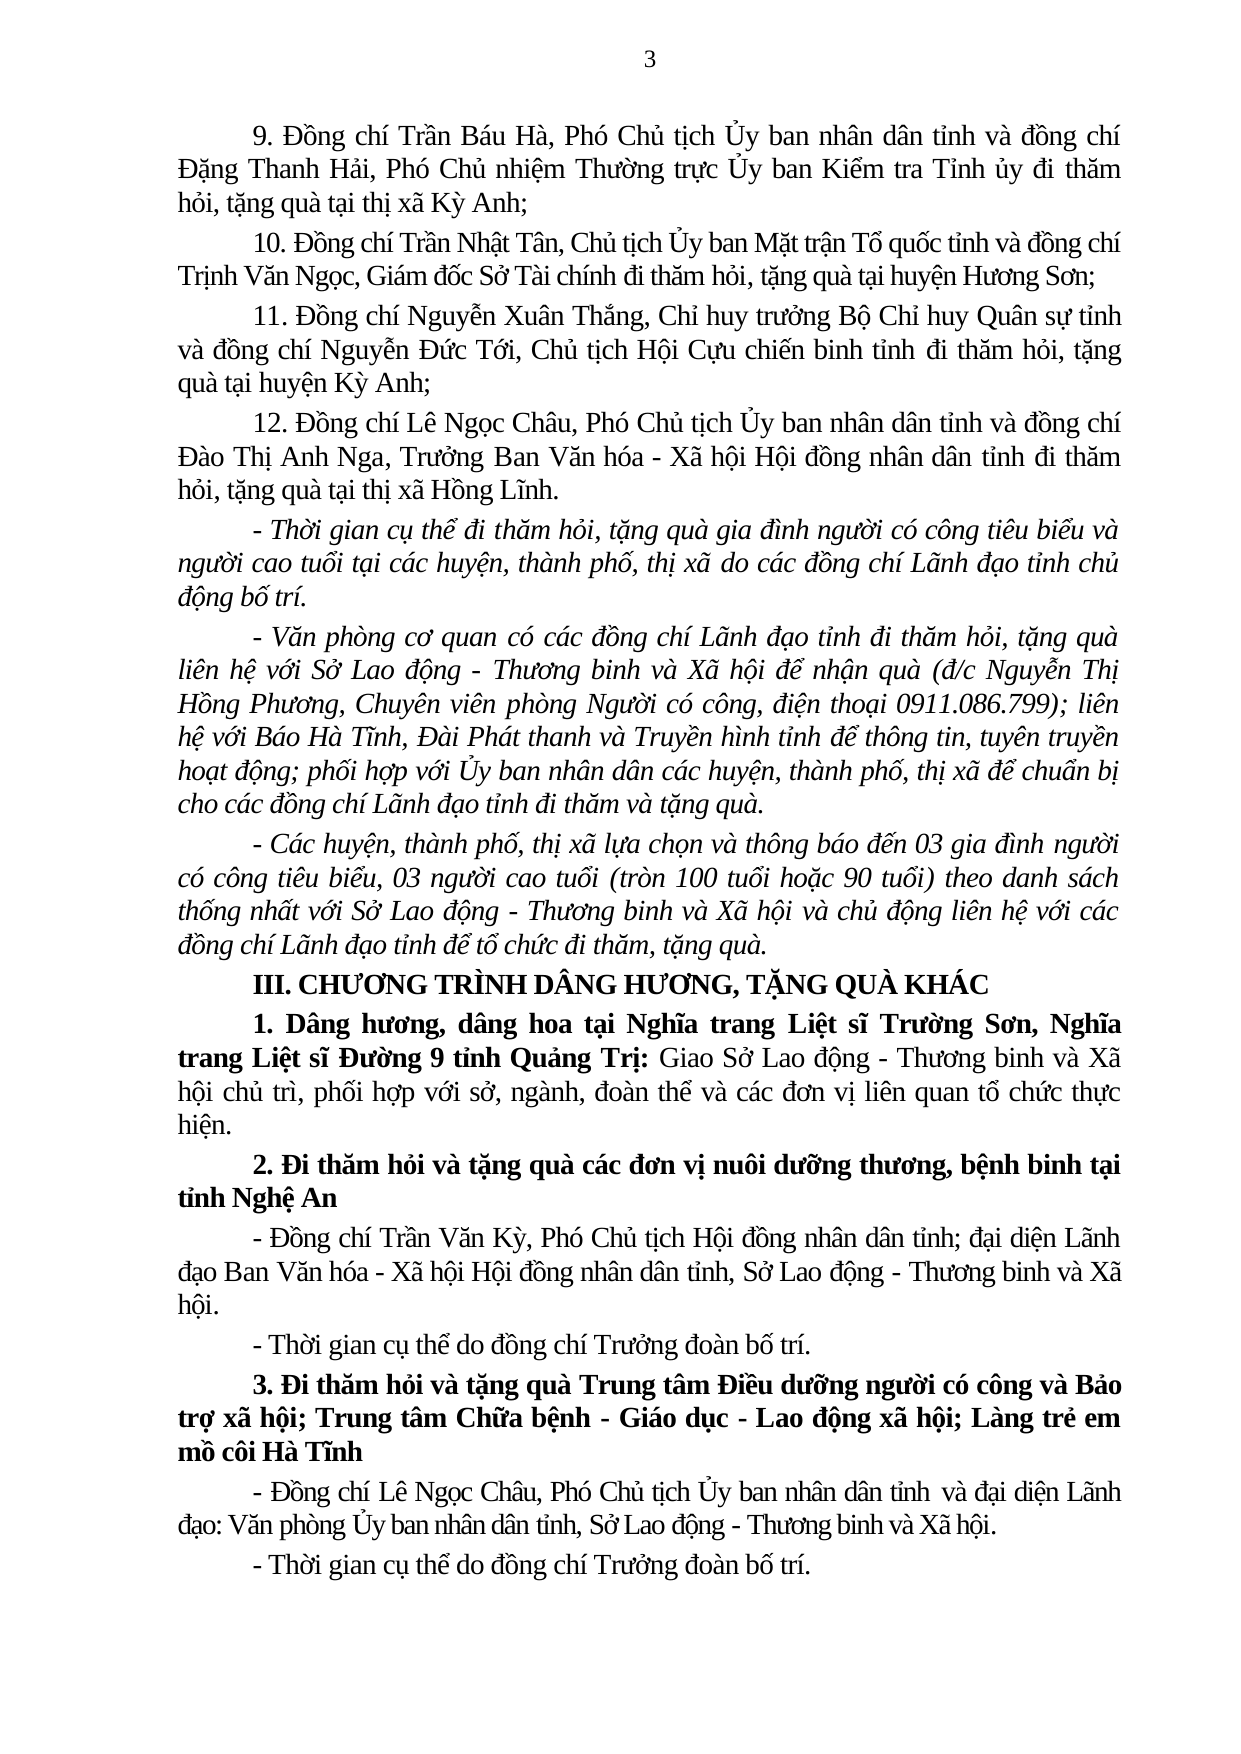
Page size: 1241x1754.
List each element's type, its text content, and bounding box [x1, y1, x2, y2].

text 11. Đồng chí Nguyễn Xuân Thắng, Chỉ huy trưởng Bộ Chỉ huy Quân sự tỉnh và đồng chí Nguyễn Đức Tới, Chủ tịch Hội Cựu chiến binh tỉnh đi thăm hỏi, tặng quà tại huyện Kỳ Anh; [177, 298, 1122, 399]
text - Văn phòng cơ quan có các đồng chí Lãnh đạo tỉnh đi thăm hỏi, tặng quà liên hệ với Sở Lao động - Thương binh và Xã hội để nhận quà (đ/c Nguyễn Thị Hồng Phương, Chuyên viên phòng Người có công, điện thoại 0911.086.799); liên hệ với Báo Hà Tĩnh, Đài Phát thanh và Truyền hình tỉnh để thông tin, tuyên truyền hoạt động; phối hợp với Ủy ban nhân dân các huyện, thành phố, thị xã để chuẩn bị cho các đồng chí Lãnh đạo tỉnh đi thăm và tặng quà. [177, 619, 1122, 820]
text - Thời gian cụ thể đi thăm hỏi, tặng quà gia đình người có công tiêu biểu và người cao tuổi tại các huyện, thành phố, thị xã do các đồng chí Lãnh đạo tỉnh chủ động bố trí. [177, 512, 1122, 613]
text - Thời gian cụ thể do đồng chí Trưởng đoàn bố trí. [177, 1547, 1122, 1581]
text 2. Đi thăm hỏi và tặng quà các đơn vị nuôi dưỡng thương, bệnh binh tại tỉnh Nghệ An [177, 1147, 1122, 1214]
text 3. Đi thăm hỏi và tặng quà Trung tâm Điều dưỡng người có công và Bảo trợ xã hội; Trung tâm Chữa bệnh - Giáo dục - Lao động xã hội; Làng trẻ em mồ côi Hà Tĩnh [177, 1367, 1122, 1468]
text - Đồng chí Trần Văn Kỳ, Phó Chủ tịch Hội đồng nhân dân tỉnh; đại diện Lãnh đạo Ban Văn hóa - Xã hội Hội đồng nhân dân tỉnh, Sở Lao động - Thương binh và Xã hội. [177, 1220, 1122, 1321]
text - Đồng chí Lê Ngọc Châu, Phó Chủ tịch Ủy ban nhân dân tỉnh và đại diện Lãnh đạo: Văn phòng Ủy ban nhân dân tỉnh, Sở Lao động - Thương binh và Xã hội. [177, 1474, 1122, 1541]
text III. CHƯƠNG TRÌNH DÂNG HƯƠNG, TẶNG QUÀ KHÁC [177, 967, 1122, 1000]
text 10. Đồng chí Trần Nhật Tân, Chủ tịch Ủy ban Mặt trận Tổ quốc tỉnh và đồng chí Trịnh Văn Ngọc, Giám đốc Sở Tài chính đi thăm hỏi, tặng quà tại huyện Hương Sơn; [177, 225, 1122, 292]
text - Thời gian cụ thể do đồng chí Trưởng đoàn bố trí. [177, 1327, 1122, 1361]
text 12. Đồng chí Lê Ngọc Châu, Phó Chủ tịch Ủy ban nhân dân tỉnh và đồng chí Đào Thị Anh Nga, Trưởng Ban Văn hóa - Xã hội Hội đồng nhân dân tỉnh đi thăm hỏi, tặng quà tại thị xã Hồng Lĩnh. [177, 405, 1122, 506]
text 9. Đồng chí Trần Báu Hà, Phó Chủ tịch Ủy ban nhân dân tỉnh và đồng chí Đặng Thanh Hải, Phó Chủ nhiệm Thường trực Ủy ban Kiểm tra Tỉnh ủy đi thăm hỏi, tặng quà tại thị xã Kỳ Anh; [177, 118, 1122, 219]
text - Các huyện, thành phố, thị xã lựa chọn và thông báo đến 03 gia đình người có công tiêu biểu, 03 người cao tuổi (tròn 100 tuổi hoặc 90 tuổi) theo danh sách thống nhất với Sở Lao động - Thương binh và Xã hội và chủ động liên hệ với các đồng chí Lãnh đạo tỉnh để tổ chức đi thăm, tặng quà. [177, 826, 1122, 961]
text 1. Dâng hương, dâng hoa tại Nghĩa trang Liệt sĩ Trường Sơn, Nghĩa trang Liệt sĩ Đường 9 tỉnh Quảng Trị: Giao Sở Lao động - Thương binh và Xã hội chủ trì, phối hợp với sở, ngành, đoàn thể và các đơn vị liên quan tổ chức thực hiện. [177, 1007, 1122, 1141]
